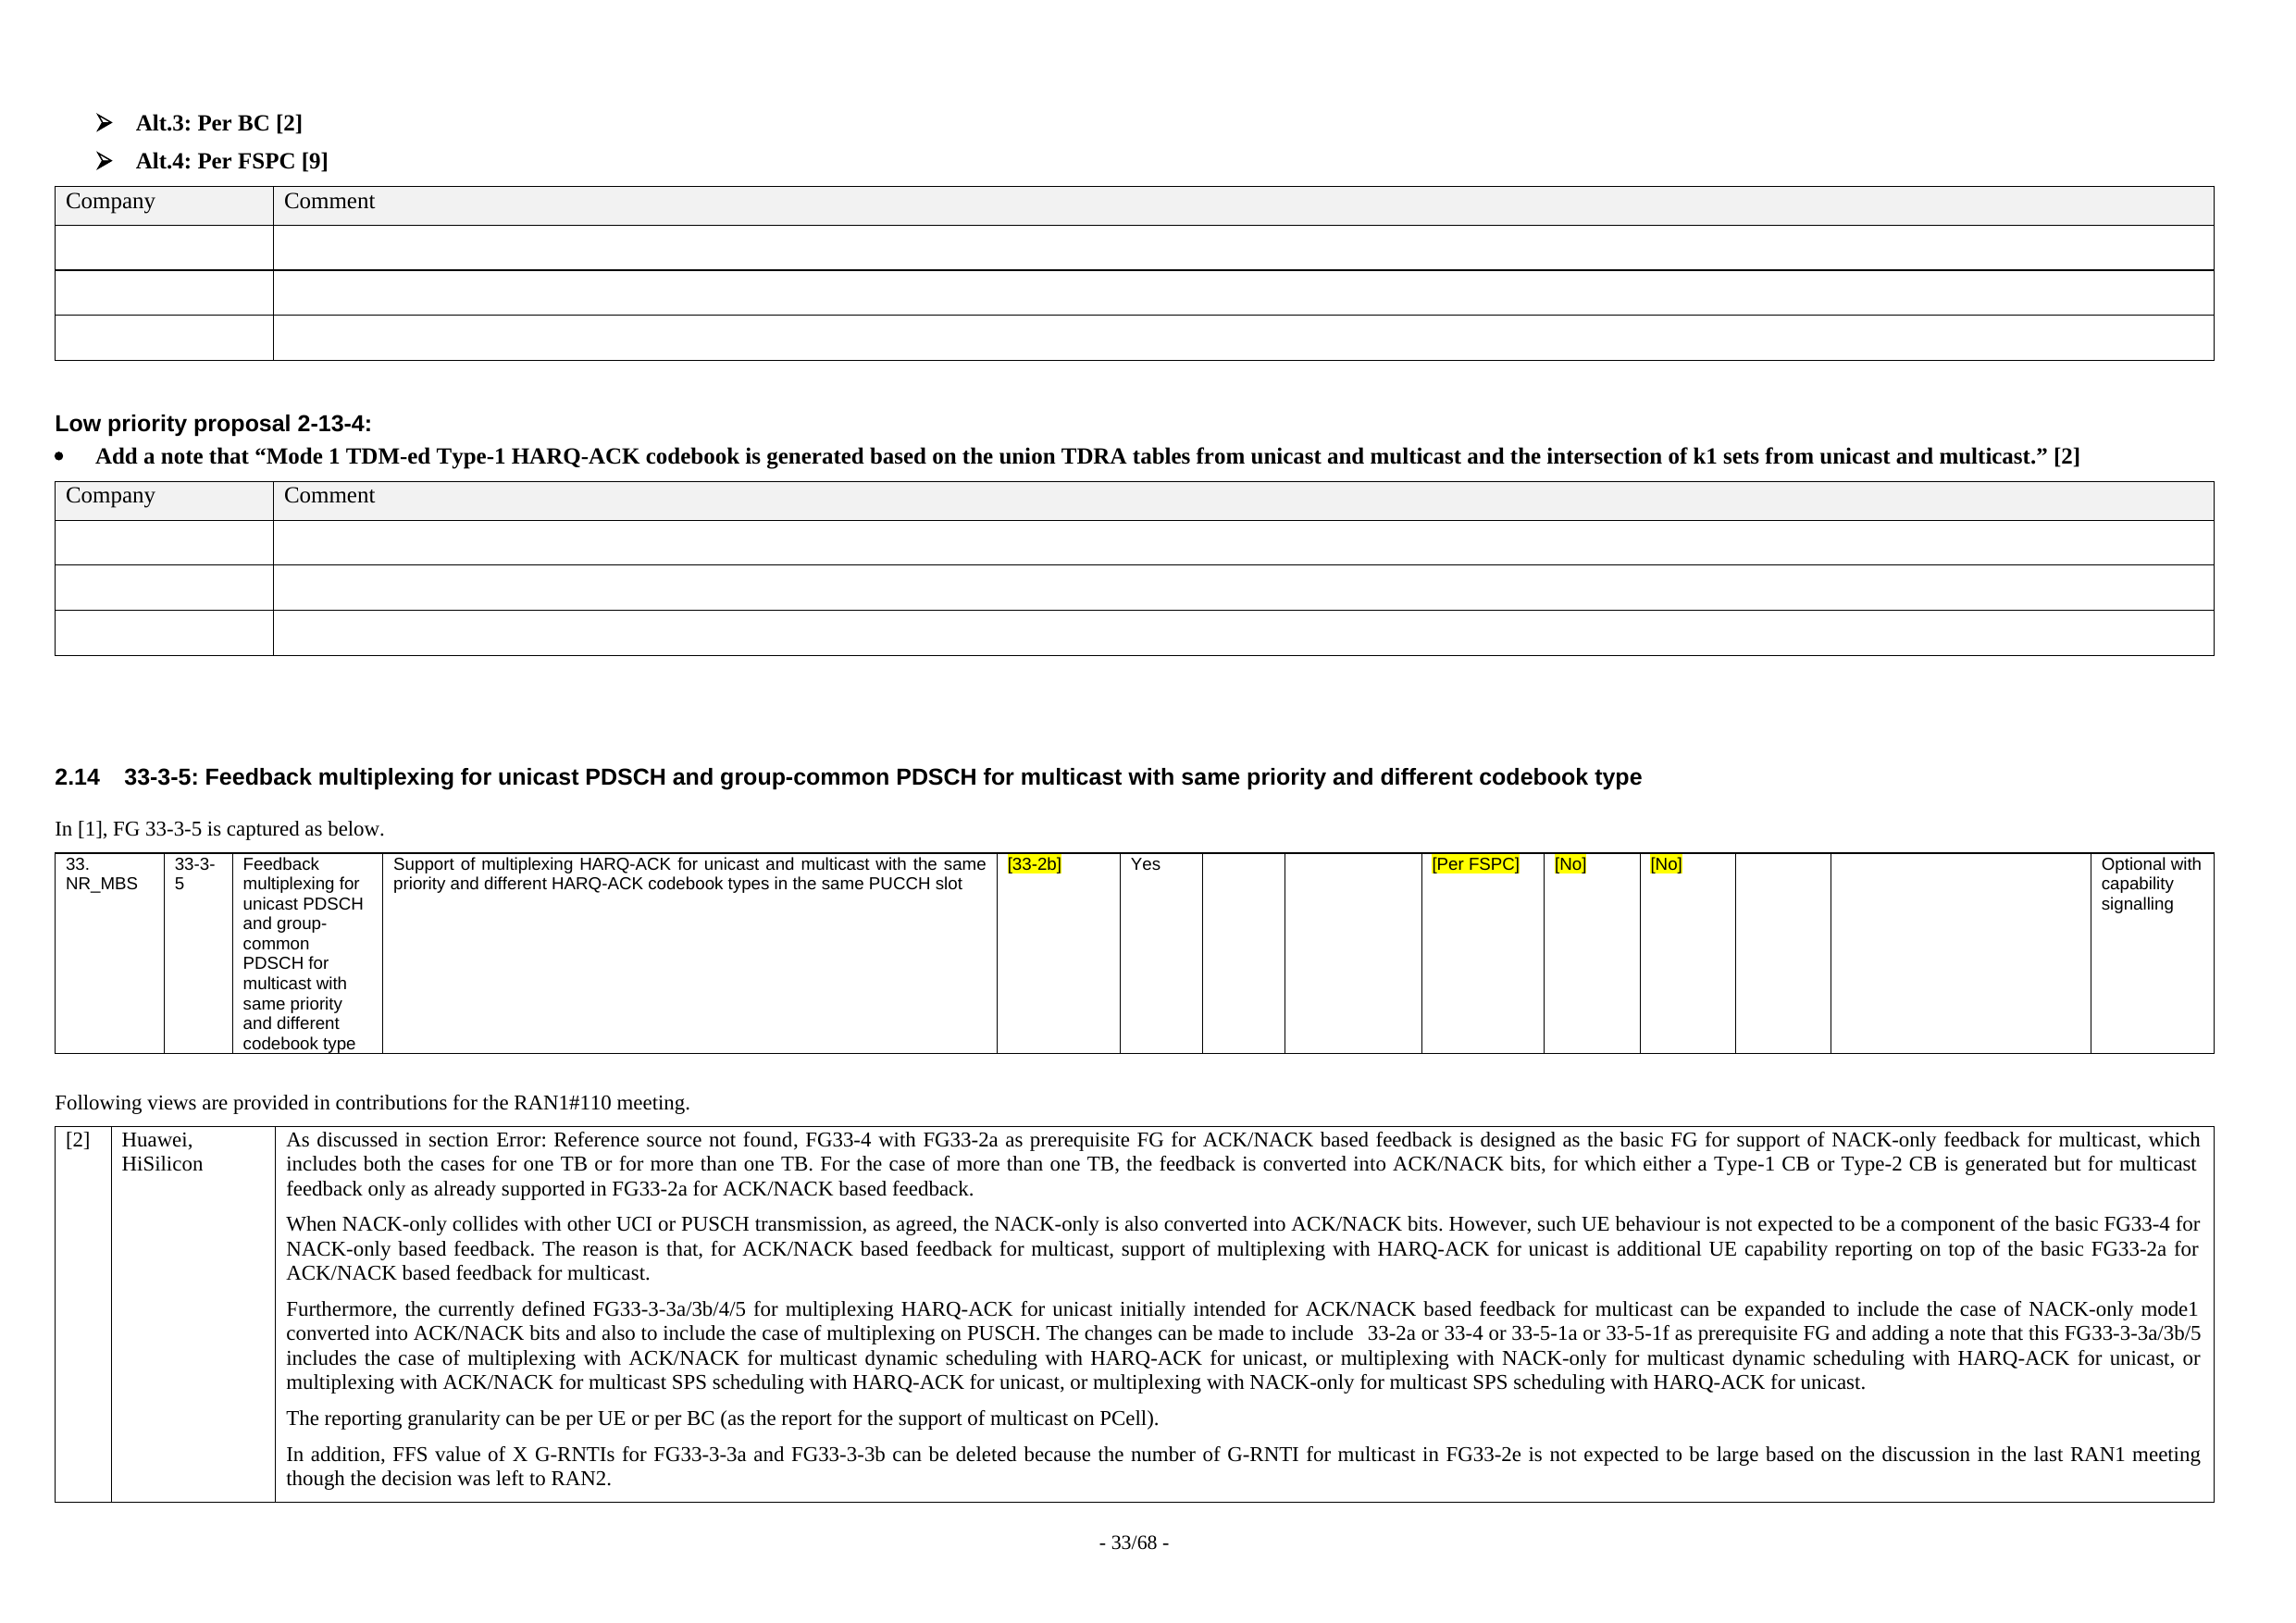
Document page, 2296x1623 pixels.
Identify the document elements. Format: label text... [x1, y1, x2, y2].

table_header [1736, 854, 1831, 1053]
table_cell [56, 316, 273, 359]
subtitle Low priority proposal 2-13-4: [55, 410, 2214, 437]
table_header 33-3-5 [165, 854, 232, 1053]
table_header Comment [274, 187, 2214, 225]
table_cell [274, 226, 2214, 269]
table_cell [56, 226, 273, 269]
text Following views are provided in contributions for the RAN1#110 meeting. [55, 1090, 2214, 1114]
table_header Comment [274, 482, 2214, 520]
list Alt.4: Per FSPC [9] [95, 147, 2214, 174]
list Add a note that “Mode 1 TDM-ed Type-1 HARQ-ACK codebook is generated based on the union TDRA tables from unicast and multicast and the intersection of k1 sets from unicast and multicast.” [2] [55, 442, 2214, 469]
table_cell [274, 521, 2214, 564]
subtitle 2.14 33-3-5: Feedback multiplexing for unicast PDSCH and group-common PDSCH for multicast with same priority and different codebook type [55, 763, 2214, 790]
table_header Company [56, 187, 273, 225]
table_cell [56, 565, 273, 610]
table_header [2] [56, 1127, 111, 1502]
table_header Optional with capability signalling [2091, 854, 2214, 1053]
table_cell [56, 611, 273, 654]
table_cell [56, 521, 273, 564]
table_header [1285, 854, 1421, 1053]
table_header [Per FSPC] [1422, 854, 1544, 1053]
table_header Support of multiplexing HARQ-ACK for unicast and multicast with the same priority and different HARQ-ACK codebook types in the same PUCCH slot [383, 854, 997, 1053]
table_cell [56, 271, 273, 315]
list Alt.3: Per BC [2] [95, 109, 2214, 136]
table_header Yes [1121, 854, 1202, 1053]
table_header [No] [1641, 854, 1735, 1053]
table_header [33-2b] [998, 854, 1120, 1053]
table_header 33. NR_MBS [56, 854, 164, 1053]
table_cell [274, 316, 2214, 359]
table_cell [274, 271, 2214, 315]
table_header Feedback multiplexing for unicast PDSCH and group-common PDSCH for multicast with same priority and different codebook type [233, 854, 382, 1053]
table_cell [274, 565, 2214, 610]
text In [1], FG 33-3-5 is captured as below. [55, 817, 2214, 841]
table_header Huawei, HiSilicon [112, 1127, 275, 1502]
table_cell [274, 611, 2214, 654]
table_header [276, 1127, 2214, 1502]
table_header [1831, 854, 2091, 1053]
table_header [1203, 854, 1285, 1053]
table_header [No] [1545, 854, 1640, 1053]
table_header Company [56, 482, 273, 520]
